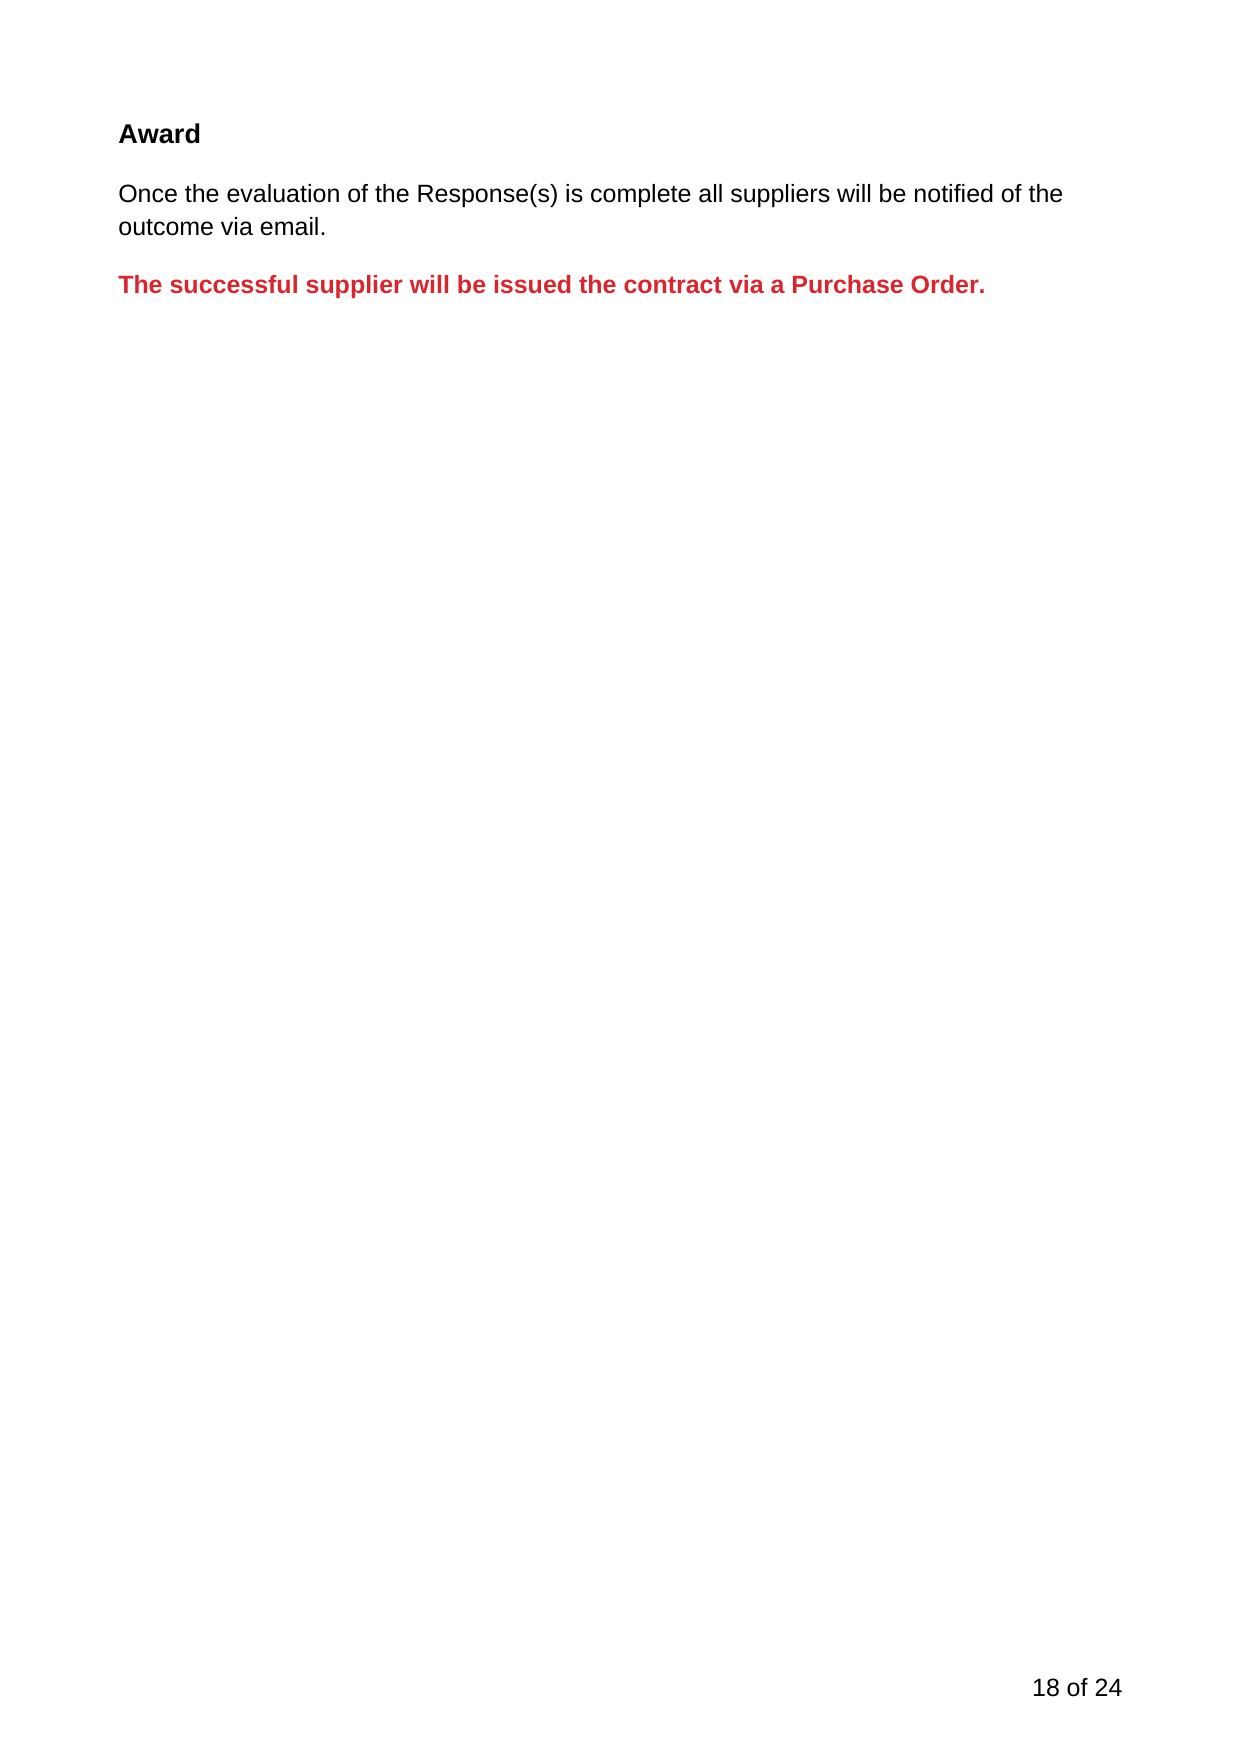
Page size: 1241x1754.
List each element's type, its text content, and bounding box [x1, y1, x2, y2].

text The successful supplier will be issued the contract via a Purchase Order. [118, 270, 1122, 299]
subtitle Award [118, 118, 1122, 149]
text Once the evaluation of the Response(s) is complete all suppliers will be notified of the outcome via email. [118, 179, 1122, 241]
